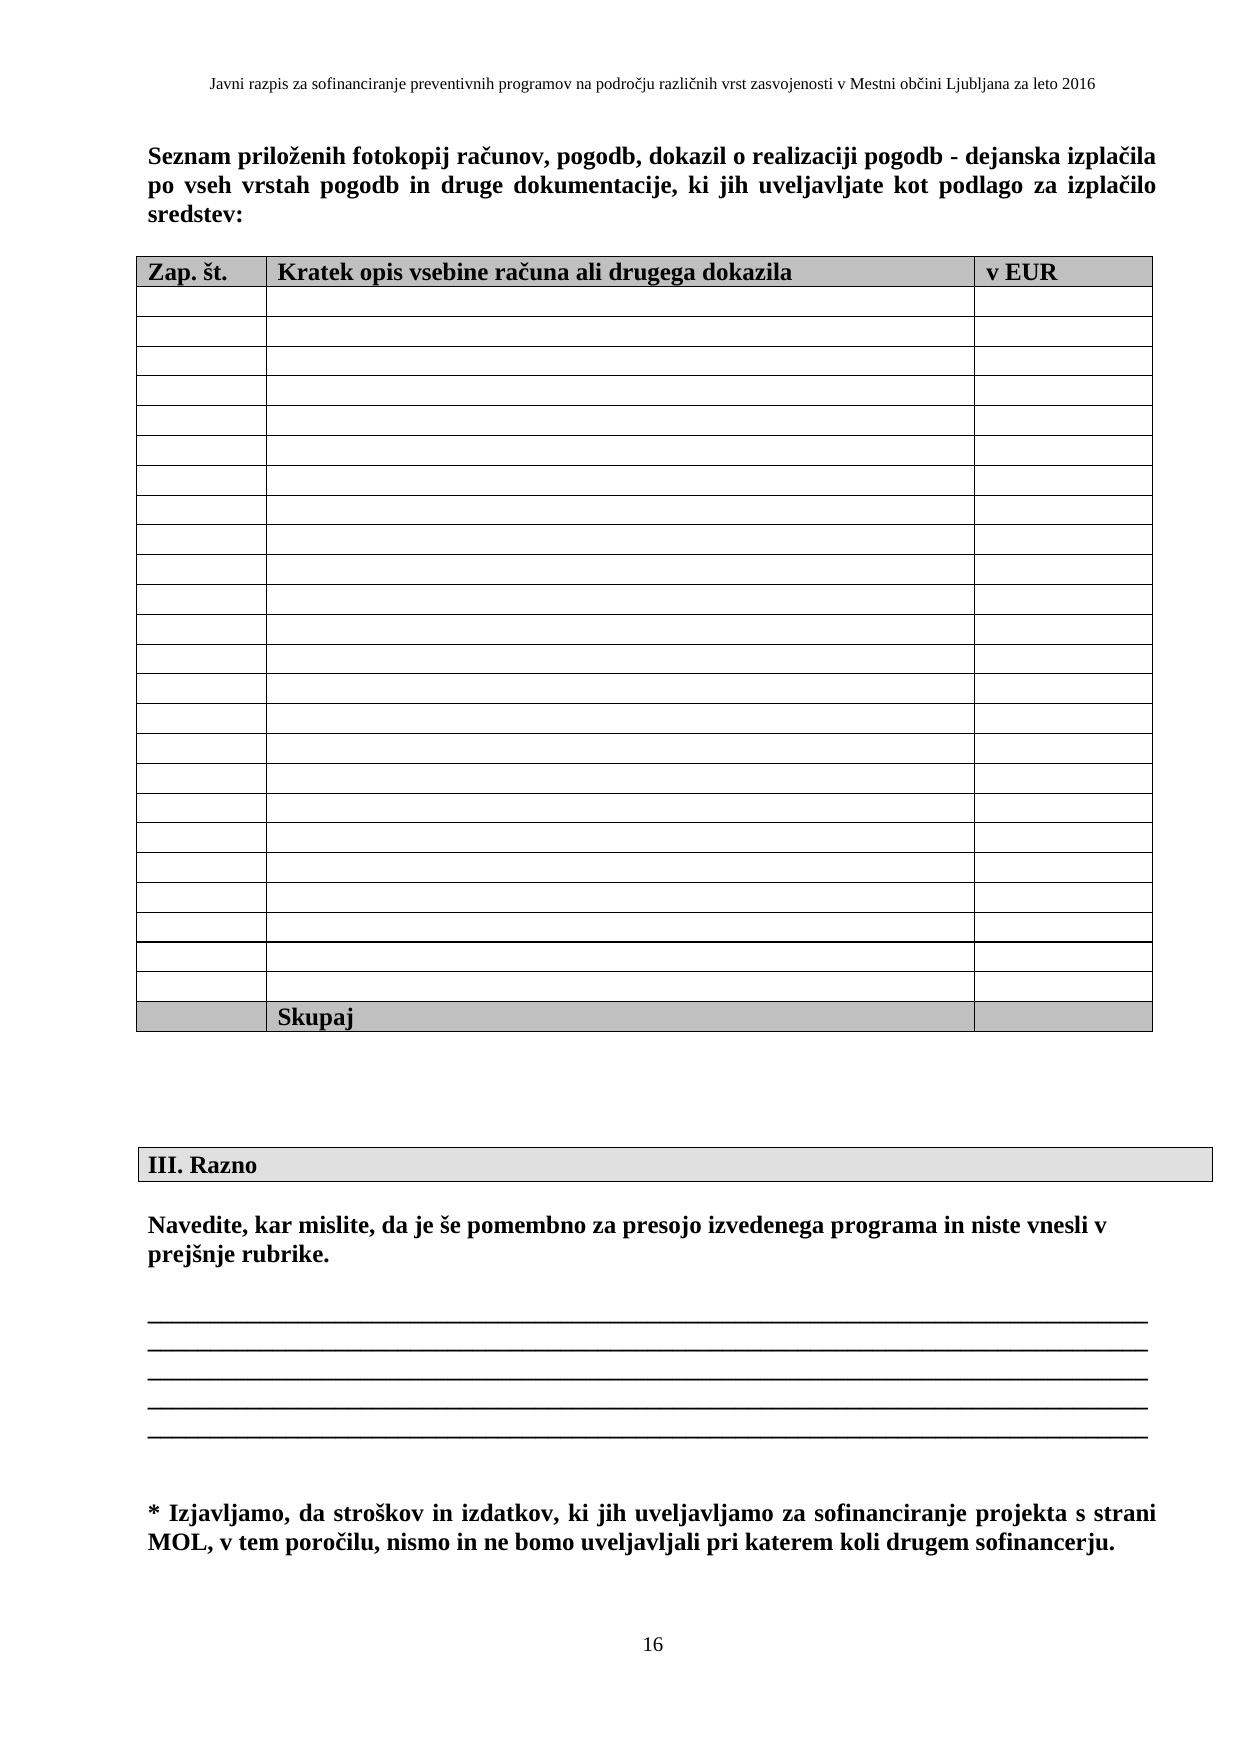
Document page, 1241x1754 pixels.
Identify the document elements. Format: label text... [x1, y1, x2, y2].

table_cell [267, 317, 974, 346]
table_cell [137, 585, 266, 614]
table_cell [975, 704, 1152, 733]
table_cell [137, 1002, 266, 1031]
table_cell [267, 853, 974, 882]
table_cell [137, 317, 266, 346]
table_header Kratek opis vsebine računa ali drugega dokazila [267, 257, 974, 286]
table_cell [267, 525, 974, 554]
subtitle III. Razno [139, 1148, 1212, 1181]
table_cell [137, 794, 266, 822]
table_cell [137, 496, 266, 524]
table_cell [267, 913, 974, 941]
table_cell [975, 347, 1152, 375]
table_cell [975, 883, 1152, 912]
table_cell [137, 823, 266, 852]
table_cell [975, 615, 1152, 643]
table_cell [267, 436, 974, 465]
table_cell [267, 347, 974, 375]
table_cell [267, 972, 974, 1001]
text Seznam priloženih fotokopij računov, pogodb, dokazil o realizaciji pogodb - dejanska izplačila po vseh vrstah pogodb in druge dokumentacije, ki jih uveljavljate kot podlago za izplačilo sredstev: [148, 141, 1157, 227]
table_cell [137, 972, 266, 1001]
table_cell [267, 406, 974, 435]
table_cell [267, 764, 974, 792]
table_cell [975, 287, 1152, 316]
table_cell [267, 615, 974, 643]
table_cell [267, 943, 974, 971]
table_cell [975, 823, 1152, 852]
table_cell Skupaj [267, 1002, 974, 1031]
table_cell [975, 674, 1152, 703]
table_cell [975, 645, 1152, 673]
table_cell [975, 734, 1152, 763]
table_cell [975, 853, 1152, 882]
table_cell [975, 913, 1152, 941]
table_cell [137, 704, 266, 733]
table_cell [137, 376, 266, 405]
text ________________________________________________________________________________________________________________________________________________________________________________________________________________________________________________________________________________________________________________________________________________________________________________________________________________ [148, 1297, 1157, 1441]
table_cell [137, 764, 266, 792]
table_cell [267, 466, 974, 494]
table_cell [975, 1002, 1152, 1031]
table_cell [975, 943, 1152, 971]
table_cell [267, 734, 974, 763]
table_cell [137, 853, 266, 882]
table_header Zap. št. [137, 257, 266, 286]
table_cell [975, 436, 1152, 465]
table_cell [137, 883, 266, 912]
table_cell [267, 823, 974, 852]
table_cell [137, 943, 266, 971]
table_cell [137, 466, 266, 494]
table_cell [137, 615, 266, 643]
table_cell [975, 794, 1152, 822]
table_header v EUR [975, 257, 1152, 286]
table_cell [975, 406, 1152, 435]
table_cell [137, 734, 266, 763]
table_cell [267, 645, 974, 673]
table_cell [267, 287, 974, 316]
table_cell [975, 555, 1152, 584]
table_cell [267, 496, 974, 524]
table_cell [137, 525, 266, 554]
table_cell [137, 406, 266, 435]
text Navedite, kar mislite, da je še pomembno za presojo izvedenega programa in niste vnesli v prejšnje rubrike. [148, 1211, 1157, 1268]
table_cell [137, 645, 266, 673]
table_cell [137, 913, 266, 941]
table_cell [975, 764, 1152, 792]
table_cell [975, 466, 1152, 494]
table_cell [975, 317, 1152, 346]
table_cell [267, 794, 974, 822]
table_cell [267, 555, 974, 584]
table_cell [975, 972, 1152, 1001]
table_cell [137, 436, 266, 465]
table_cell [975, 376, 1152, 405]
table_cell [137, 347, 266, 375]
table_cell [975, 525, 1152, 554]
table_cell [267, 674, 974, 703]
table_cell [137, 674, 266, 703]
list * Izjavljamo, da stroškov in izdatkov, ki jih uveljavljamo za sofinanciranje projekta s strani MOL, v tem poročilu, nismo in ne bomo uveljavljali pri katerem koli drugem sofinancerju. [148, 1498, 1157, 1556]
table_cell [137, 555, 266, 584]
table_cell [267, 883, 974, 912]
table_cell [267, 704, 974, 733]
table_cell [975, 496, 1152, 524]
table_cell [137, 287, 266, 316]
table_cell [975, 585, 1152, 614]
table_cell [267, 585, 974, 614]
table_cell [267, 376, 974, 405]
